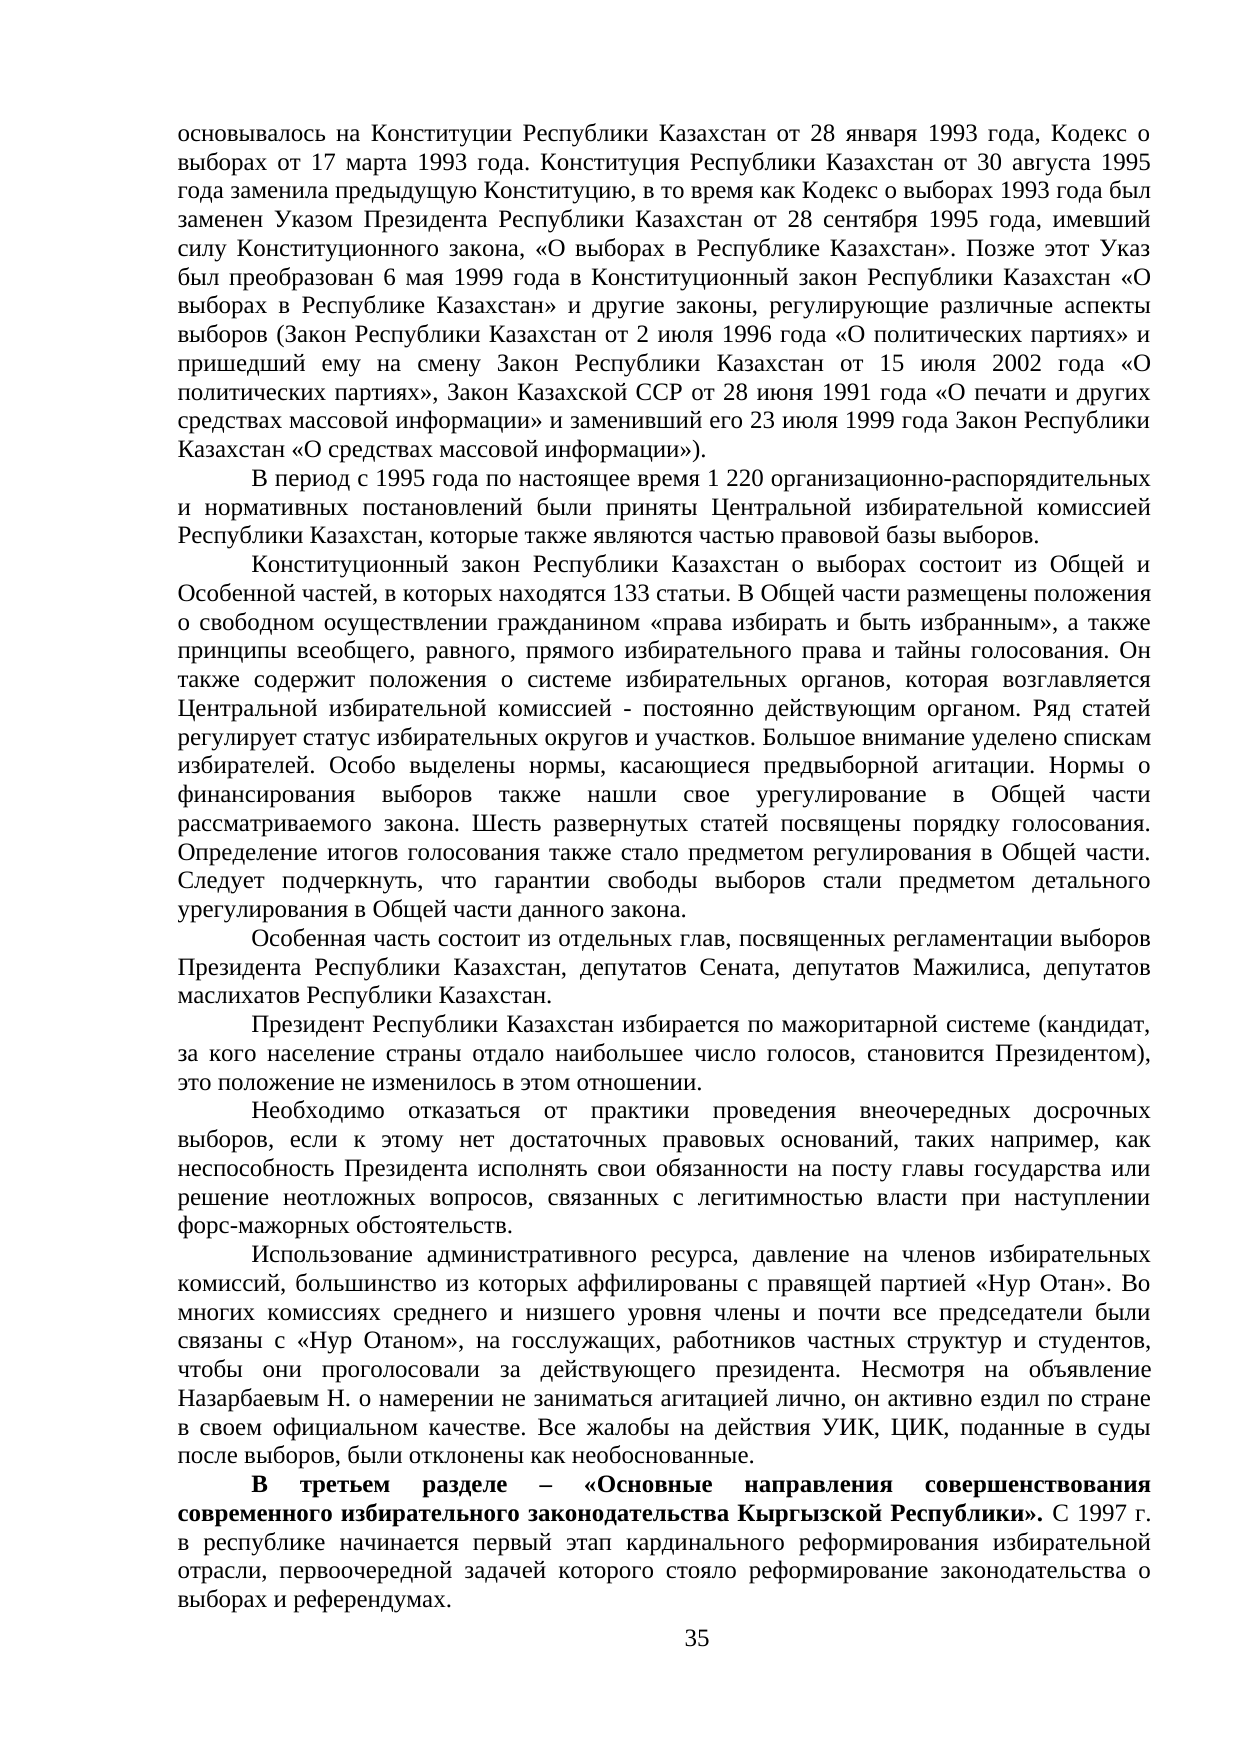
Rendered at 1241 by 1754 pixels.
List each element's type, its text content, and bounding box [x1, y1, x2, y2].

text Использование административного ресурса, давление на членов избирательных комиссий, большинство из которых аффилированы с правящей партией «Hyp Отан». Во многих комиссиях среднего и низшего уровня члены и почти все председатели были связаны с «Нур Отаном», на госслужащих, работников частных структур и студентов, чтобы они проголосовали за действующего президента. Несмотря на объявление Назарбаевым Н. о намерении не заниматься агитацией лично, он активно ездил по стране в своем официальном качестве. Все жалобы на действия УИК, ЦИК, поданные в суды после выборов, были отклонены как необоснованные. [177, 1354, 1152, 1469]
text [177, 118, 1152, 463]
text Использование административного ресурса, давление на членов избирательных комиссий, большинство из которых аффилированы с правящей партией «Hyp Отан». Во многих комиссиях среднего и низшего уровня члены и почти все председатели были связаны с «Нур Отаном», на госслужащих, работников частных структур и студентов, чтобы они проголосовали за действующего президента. Несмотря на объявление Назарбаевым Н. о намерении не заниматься агитацией лично, он активно ездил по стране в своем официальном качестве. Все жалобы на действия УИК, ЦИК, поданные в суды после выборов, были отклонены как необоснованные. [177, 1239, 1152, 1354]
text В третьем разделе – «Основные направления совершенствования современного избирательного законодательства Кыргызской Республики». С 1997 г. в республике начинается первый этап кардинального реформирования избирательной отрасли, первоочередной задачей которого стояло реформирование законодательства о выборах и референдумах. [177, 1469, 1152, 1613]
text Президент Республики Казахстан избирается по мажоритарной системе (кандидат, за кого население страны отдало наибольшее число голосов, становится Президентом), это положение не изменилось в этом отношении. [177, 1009, 1152, 1096]
text Особенная часть состоит из отдельных глав, посвященных регламентации выборов Президента Республики Казахстан, депутатов Сената, депутатов Мажилиса, депутатов маслихатов Республики Казахстан. [177, 923, 1152, 1009]
text Конституционный закон Республики Казахстан о выборах состоит из Общей и Особенной частей, в которых находятся 133 статьи. В Общей части размещены положения о свободном осуществлении гражданином «права избирать и быть избранным», а также принципы всеобщего, равного, прямого избирательного права и тайны голосования. Он также содержит положения о системе избирательных органов, которая возглавляется Центральной избирательной комиссией - постоянно действующим органом. Ряд статей регулирует статус избирательных округов и участков. Большое внимание уделено спискам избирателей. Особо выделены нормы, касающиеся предвыборной агитации. Нормы о финансирования выборов также нашли свое урегулирование в Общей части рассматриваемого закона. Шесть развернутых статей посвящены порядку голосования. Определение итогов голосования также стало предметом регулирования в Общей части. Следует подчеркнуть, что гарантии свободы выборов стали предметом детального урегулирования в Общей части данного закона. [177, 549, 1152, 923]
text Необходимо отказаться от практики проведения внеочередных досрочных выборов, если к этому нет достаточных правовых оснований, таких например, как неспособность Президента исполнять свои обязанности на посту главы государства или решение неотложных вопросов, связанных с легитимностью власти при наступлении форс-мажорных обстоятельств. [177, 1096, 1152, 1239]
text В период с 1995 года по настоящее время 1 220 организационно-распорядительных и нормативных постановлений были приняты Центральной избирательной комиссией Республики Казахстан, которые также являются частью правовой базы выборов. [177, 463, 1152, 549]
